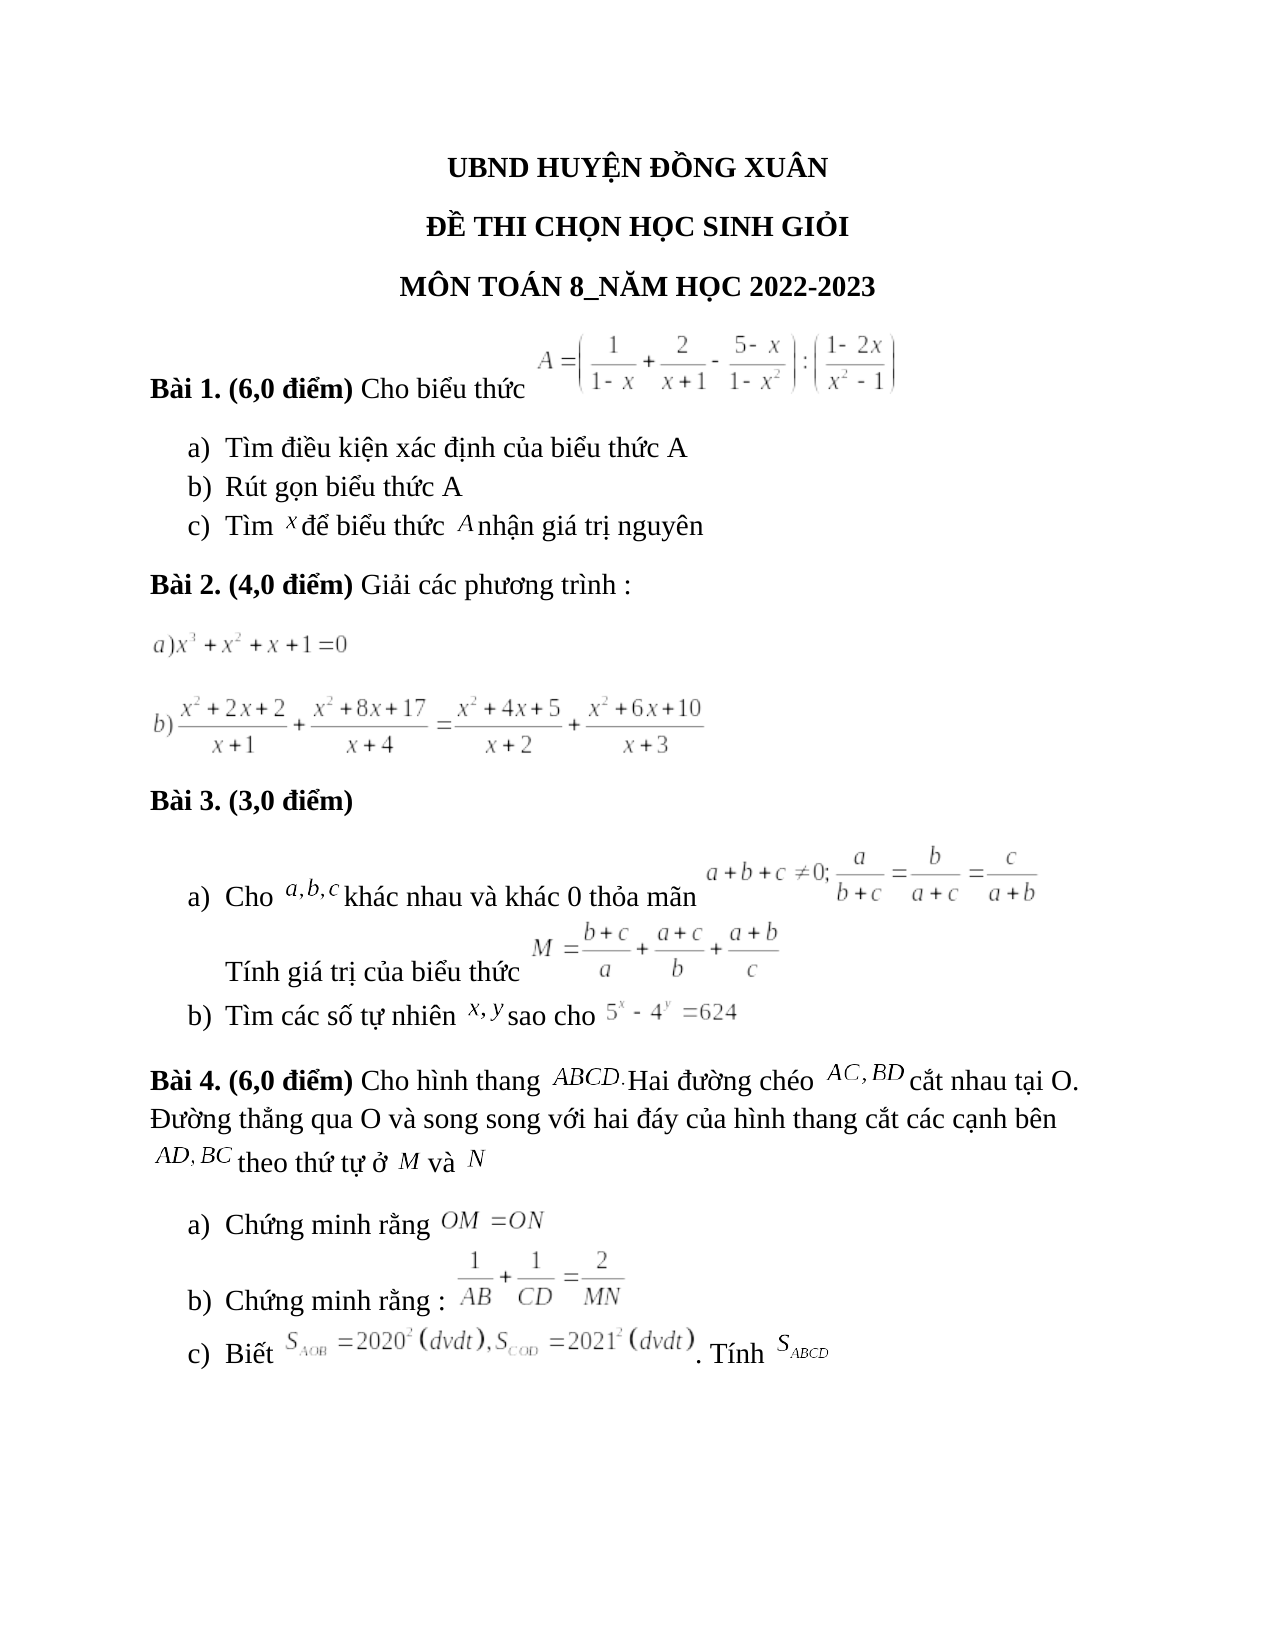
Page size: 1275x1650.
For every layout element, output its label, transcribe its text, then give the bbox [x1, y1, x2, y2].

list Rút gọn biểu thức A [187, 469, 1125, 503]
list Cho khác nhau và khác 0 thỏa mãn [187, 842, 1125, 912]
list Chứng minh rằng [187, 1205, 1125, 1241]
text Bài 1. (6,0 điểm) Cho biểu thức [150, 328, 1125, 405]
list Biết . Tính [187, 1321, 1125, 1370]
list Tính giá trị của biểu thức [225, 917, 1125, 988]
list Tìm điều kiện xác định của biểu thức A [187, 431, 1125, 464]
text Bài 3. (3,0 điểm) [150, 783, 1125, 816]
text ĐỀ THI CHỌN HỌC SINH GIỎI [150, 209, 1125, 243]
text Bài 4. (6,0 điểm) Cho hình thang Hai đường chéo cắt nhau tại O. Đường thẳng qua O và song song với hai đáy của hình thang cắt các cạnh bên theo thứ tự ở và [150, 1057, 1125, 1179]
list Chứng minh rằng : [187, 1246, 1125, 1316]
text Bài 2. (4,0 điểm) Giải các phương trình : [150, 567, 1125, 601]
list Tìm các số tự nhiên sao cho [187, 993, 1125, 1032]
text MÔN TOÁN 8_NĂM HỌC 2022-2023 [150, 269, 1125, 302]
list Tìm để biểu thức nhận giá trị nguyên [187, 508, 1125, 541]
text UBND HUYỆN ĐỒNG XUÂN [150, 150, 1125, 183]
